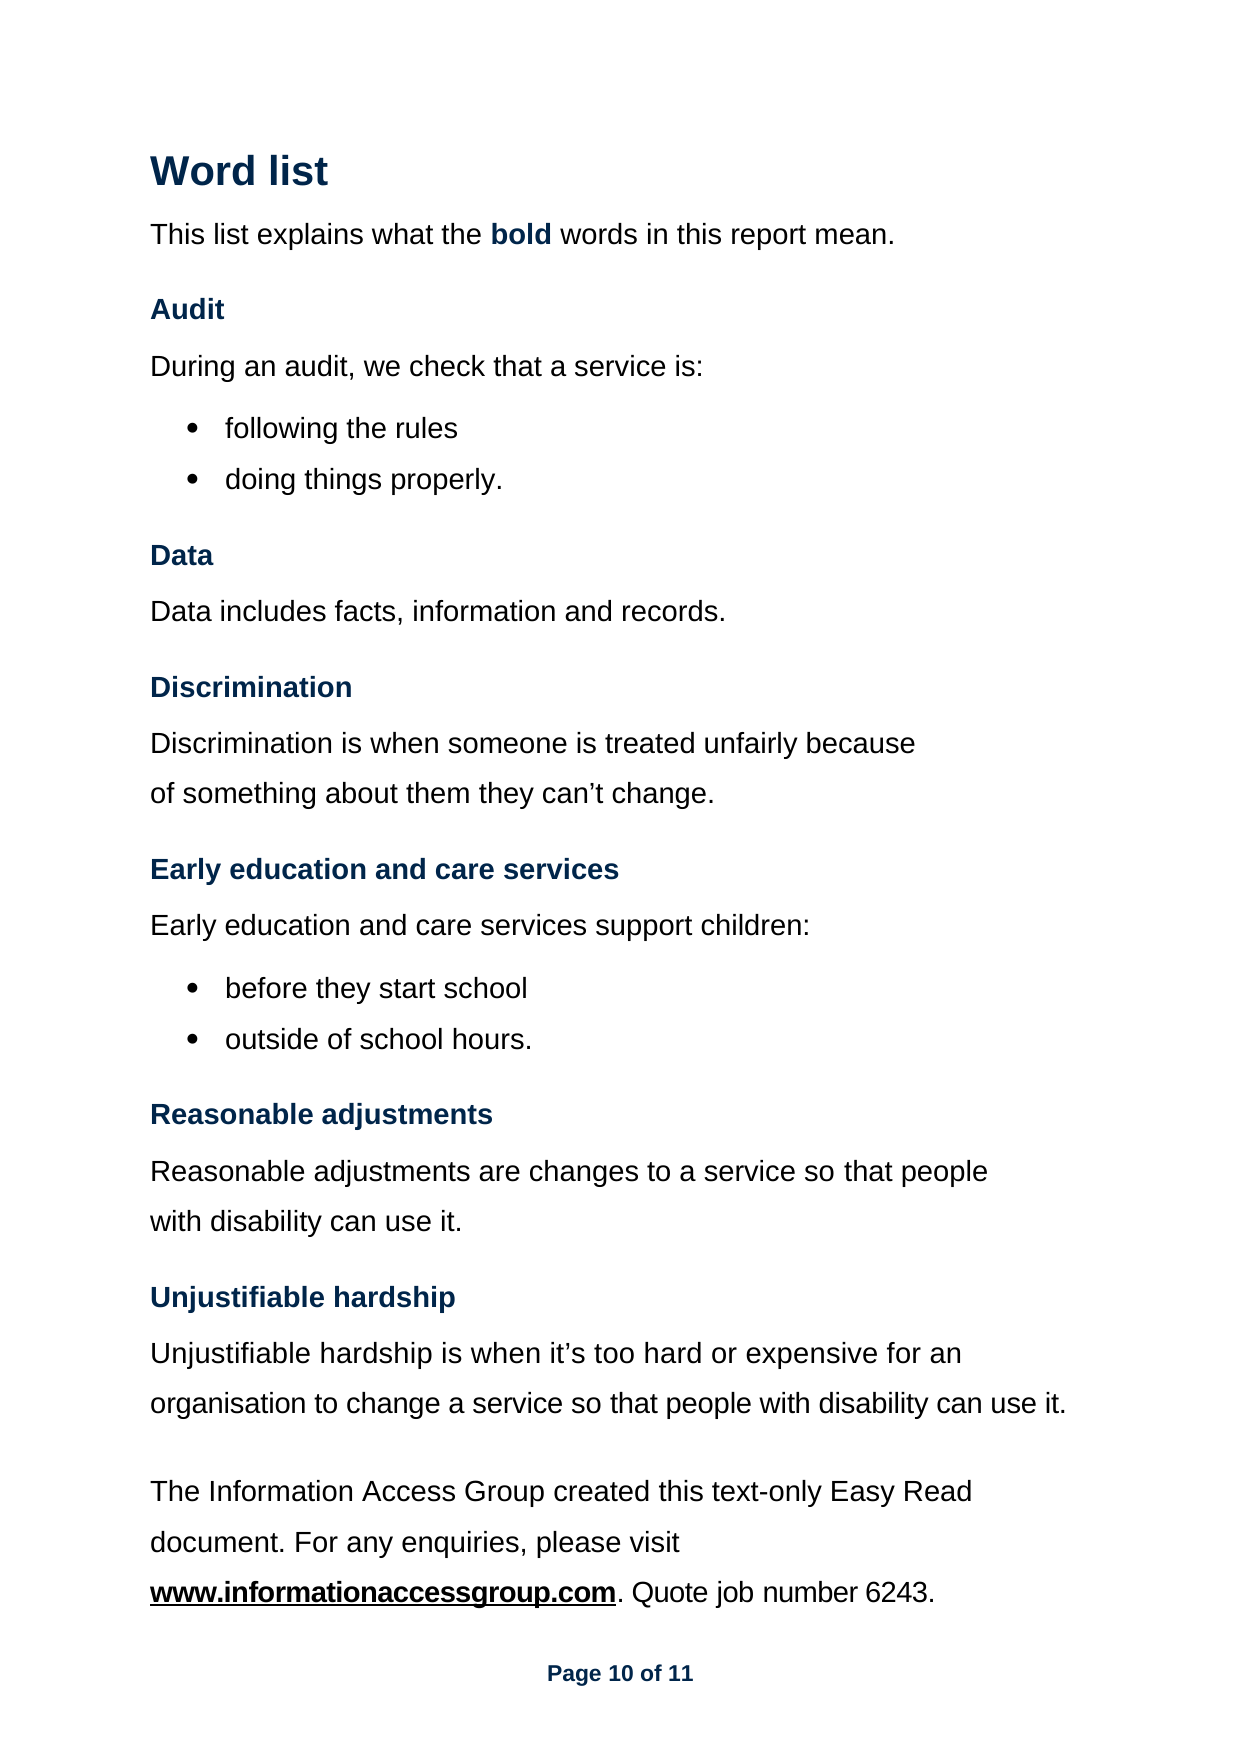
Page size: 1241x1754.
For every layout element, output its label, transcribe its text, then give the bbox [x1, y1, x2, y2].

text During an audit, we check that a service is: [150, 349, 1090, 382]
text Discrimination is when someone is treated unfairly because of something about them they can’t change. [150, 726, 1090, 810]
text Reasonable adjustments are changes to a service so that people with disability can use it. [150, 1154, 1090, 1238]
list Discrimination [150, 669, 1090, 703]
text Early education and care services support children: [150, 908, 1090, 942]
text This list explains what the bold words in this report mean. [150, 217, 1090, 250]
list Data [150, 538, 1090, 571]
list Audit [150, 292, 1090, 326]
list Early education and care services [150, 852, 1090, 885]
list outside of school hours. [187, 1022, 1090, 1056]
list Reasonable adjustments [150, 1097, 1090, 1131]
list Unjustifiable hardship [150, 1279, 1090, 1313]
text The Information Access Group created this text-only Easy Read document. For any enquiries, please visit www.informationaccessgroup.com. Quote job number 6243. [150, 1474, 1090, 1608]
list doing things properly. [187, 462, 1090, 496]
list before they start school [187, 971, 1090, 1005]
text Unjustifiable hardship is when it’s too hard or expensive for an organisation to change a service so that people with disability can use it. [150, 1336, 1090, 1420]
list following the rules [187, 411, 1090, 445]
subtitle Word list [150, 147, 1090, 195]
text Data includes facts, information and records. [150, 594, 1090, 628]
